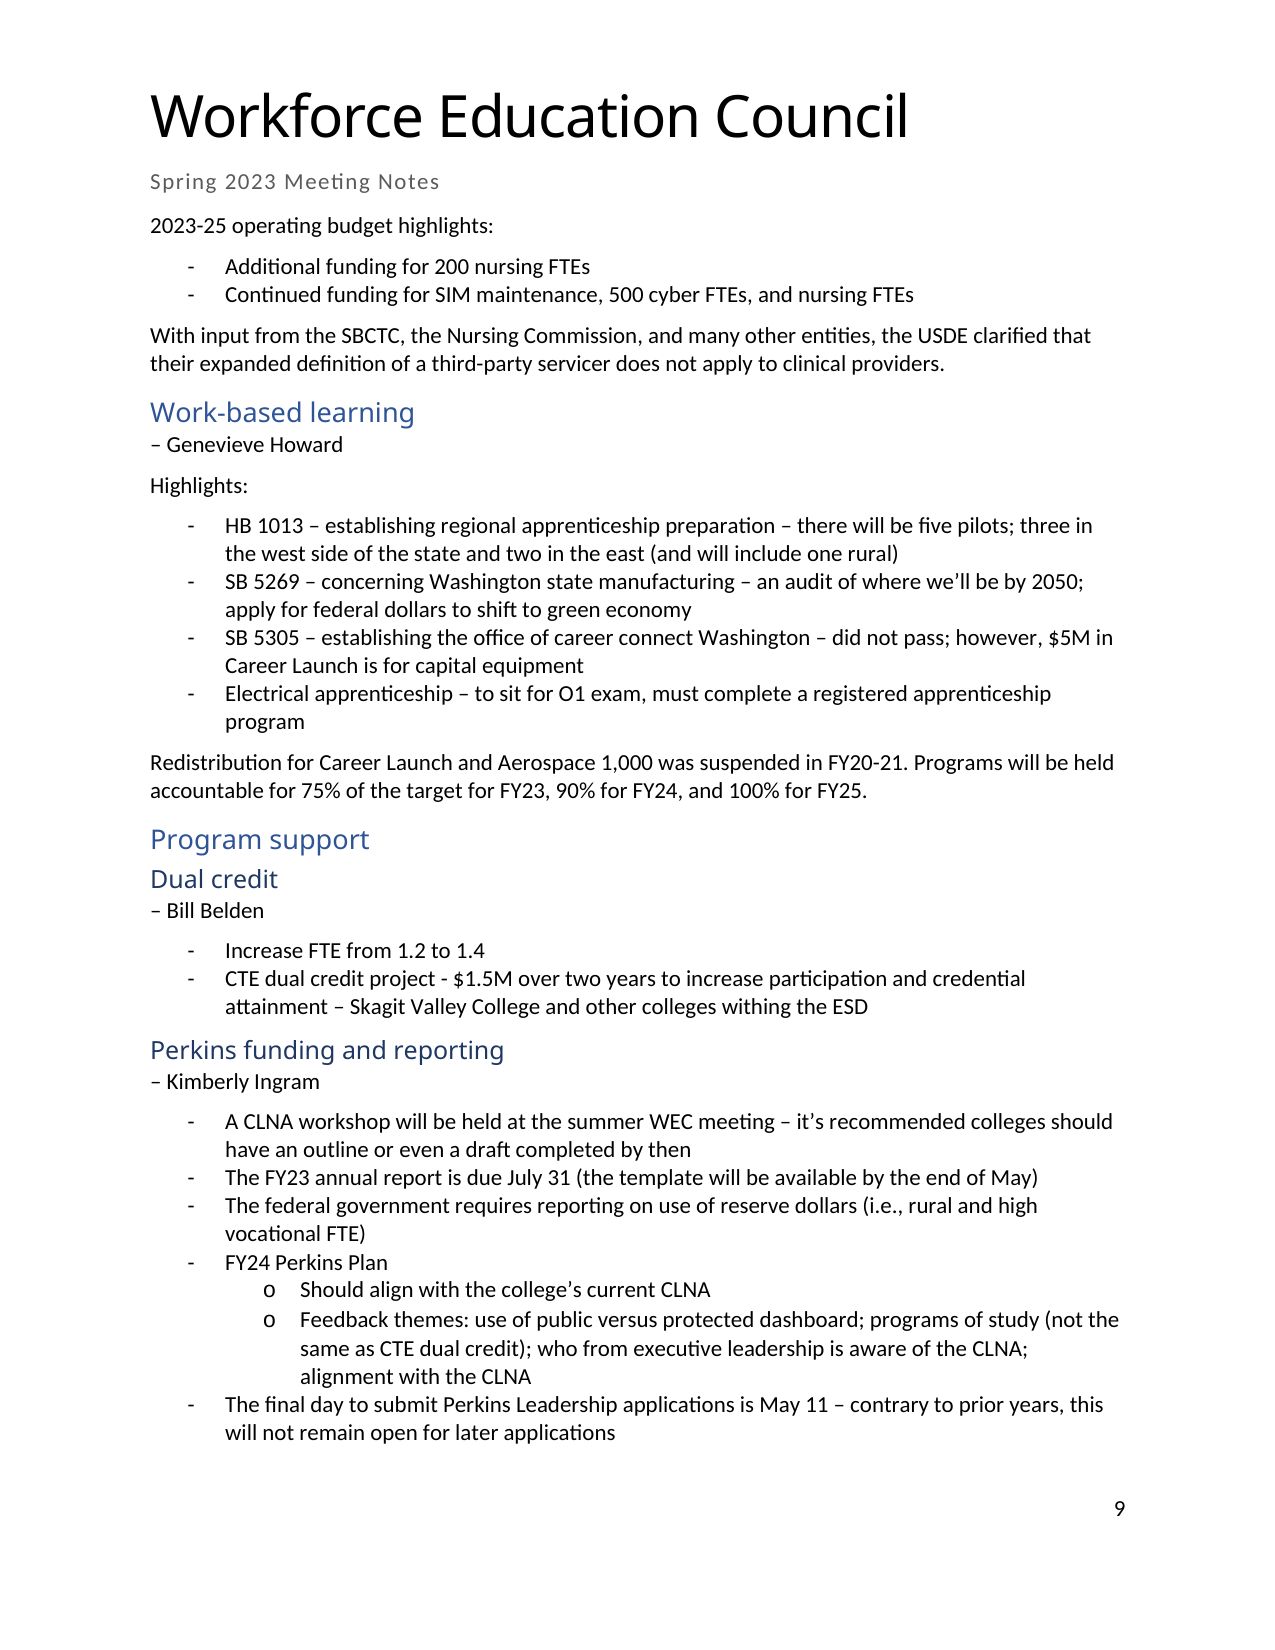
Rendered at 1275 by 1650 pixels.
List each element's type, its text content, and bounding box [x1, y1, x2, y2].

list SB 5269 – concerning Washington state manufacturing – an audit of where we’ll be by 2050; apply for federal dollars to shift to green economy [187, 567, 1125, 623]
text – Bill Belden [150, 896, 1125, 924]
subtitle Work-based learning [150, 393, 1125, 430]
list Feedback themes: use of public versus protected dashboard; programs of study (not the same as CTE dual credit); who from executive leadership is aware of the CLNA; alignment with the CLNA [262, 1305, 1125, 1390]
text With input from the SBCTC, the Nursing Commission, and many other entities, the USDE clarified that their expanded definition of a third-party servicer does not apply to clinical providers. [150, 321, 1125, 377]
text – Genevieve Howard [150, 430, 1125, 458]
list CTE dual credit project - $1.5M over two years to increase participation and credential attainment – Skagit Valley College and other colleges withing the ESD [187, 964, 1125, 1020]
list SB 5305 – establishing the office of career connect Washington – did not pass; however, $5M in Career Launch is for capital equipment [187, 623, 1125, 679]
list HB 1013 – establishing regional apprenticeship preparation – there will be five pilots; three in the west side of the state and two in the east (and will include one rural) [187, 511, 1125, 567]
text 2023-25 operating budget highlights: [150, 212, 1125, 240]
list The FY23 annual report is due July 31 (the template will be available by the end of May) [187, 1163, 1125, 1192]
list Continued funding for SIM maintenance, 500 cyber FTEs, and nursing FTEs [187, 280, 1125, 308]
list The final day to submit Perkins Leadership applications is May 11 – contrary to prior years, this will not remain open for later applications [187, 1390, 1125, 1446]
subtitle Perkins funding and reporting [150, 1033, 1125, 1067]
list Electrical apprenticeship – to sit for O1 exam, must complete a registered apprenticeship program [187, 679, 1125, 736]
list The federal government requires reporting on use of reserve dollars (i.e., rural and high vocational FTE) [187, 1192, 1125, 1248]
list A CLNA workshop will be held at the summer WEC meeting – it’s recommended colleges should have an outline or even a draft completed by then [187, 1107, 1125, 1163]
list Should align with the college’s current CLNA [262, 1276, 1125, 1305]
subtitle Program support [150, 821, 1125, 858]
list FY24 Perkins Plan [187, 1248, 1125, 1276]
text Highlights: [150, 471, 1125, 499]
text Redistribution for Career Launch and Aerospace 1,000 was suspended in FY20-21. Programs will be held accountable for 75% of the target for FY23, 90% for FY24, and 100% for FY25. [150, 748, 1125, 804]
list Increase FTE from 1.2 to 1.4 [187, 936, 1125, 964]
list Additional funding for 200 nursing FTEs [187, 252, 1125, 280]
text – Kimberly Ingram [150, 1067, 1125, 1095]
subtitle Dual credit [150, 862, 1125, 896]
